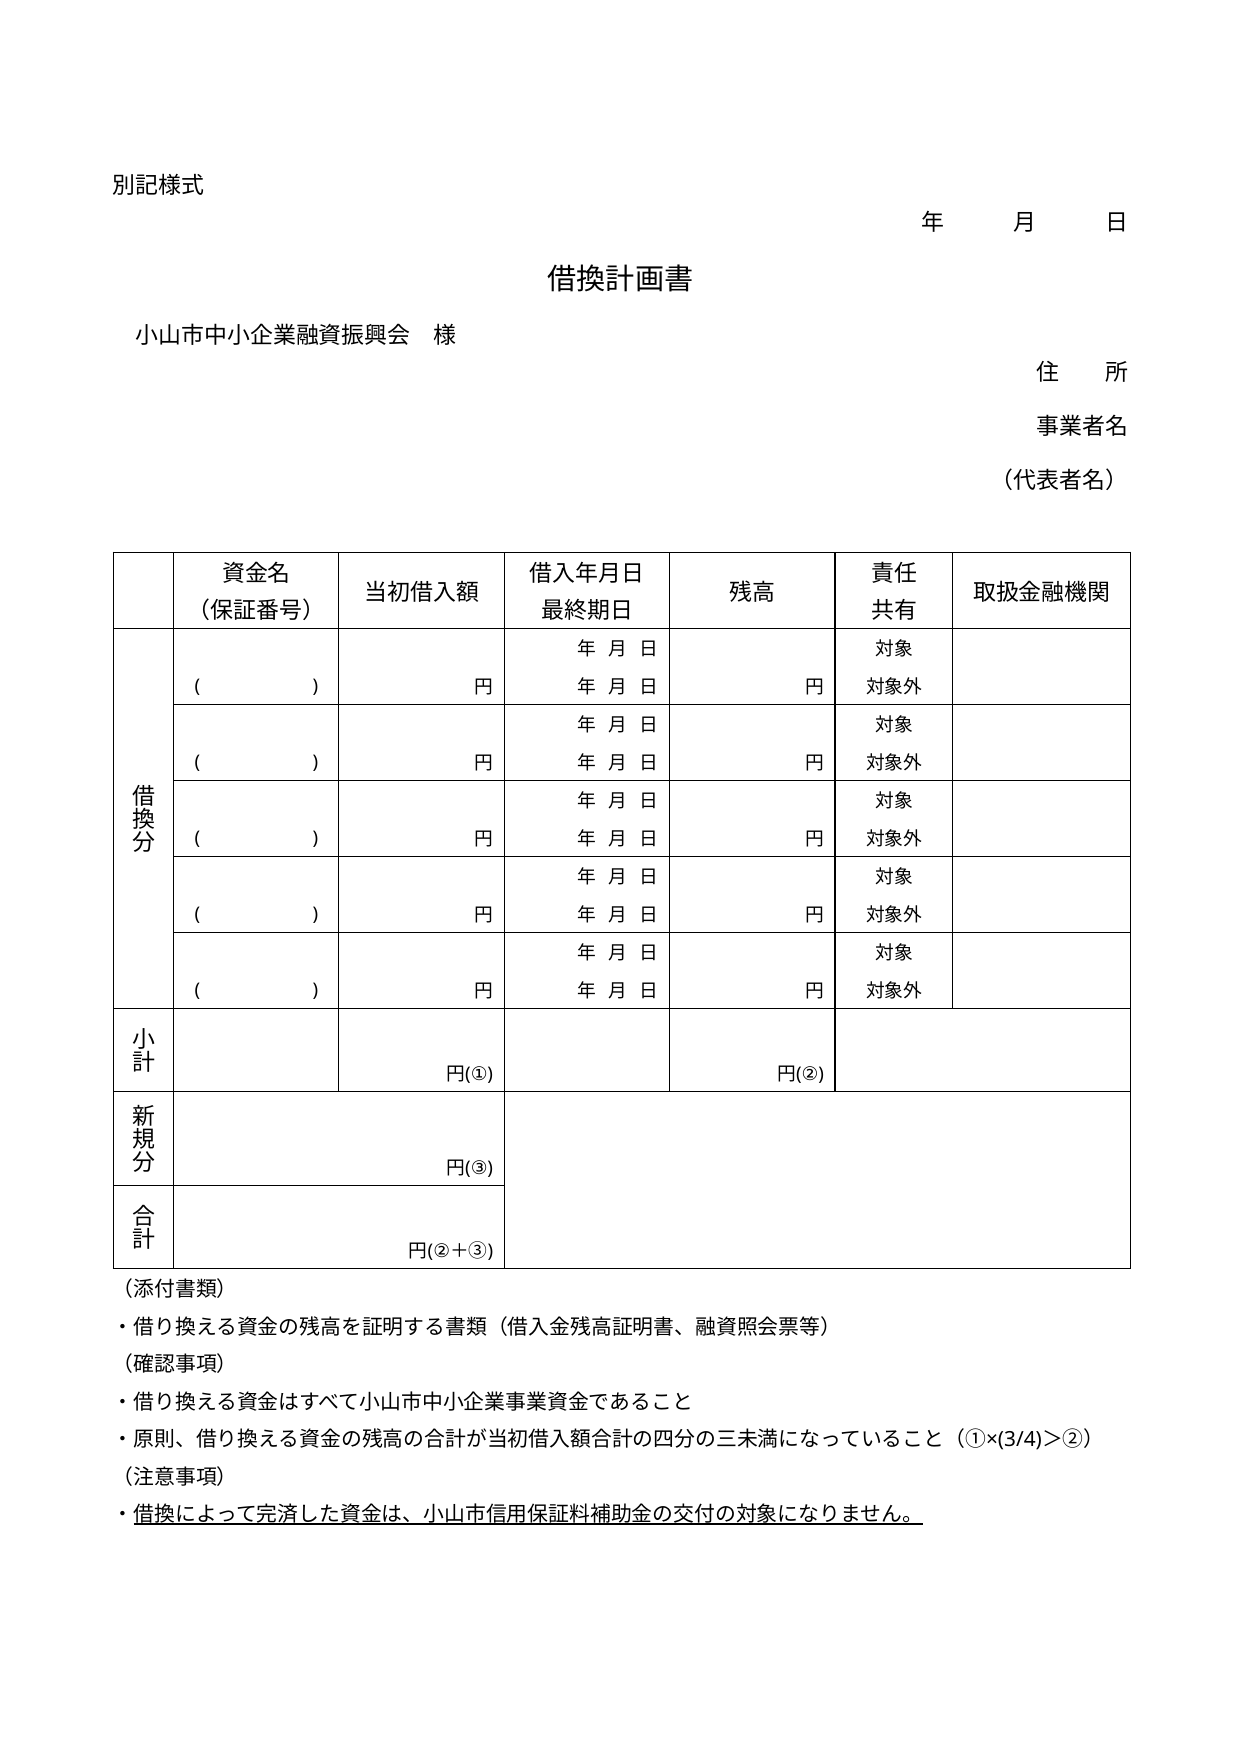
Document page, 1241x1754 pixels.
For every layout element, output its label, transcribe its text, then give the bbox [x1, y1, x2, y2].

table_cell ( ) [174, 781, 338, 856]
table_header 責任 共有 [836, 553, 952, 628]
table_cell 円 [670, 857, 834, 932]
table_cell 小計 [114, 1009, 173, 1091]
table_cell 対象 対象外 [836, 933, 952, 1008]
table_cell [505, 1092, 1130, 1268]
text （添付書類） [112, 1269, 1128, 1306]
table_cell 円 [339, 857, 504, 932]
table_cell 年 月 日 年 月 日 [505, 857, 669, 932]
text 借換計画書 [112, 239, 1128, 314]
table_cell [836, 1009, 1130, 1091]
table_cell 対象 対象外 [836, 629, 952, 704]
table_cell ( ) [174, 629, 338, 704]
table_cell ( ) [174, 705, 338, 780]
table_cell 年 月 日 年 月 日 [505, 781, 669, 856]
table_cell 円 [670, 781, 834, 856]
table_cell [174, 1009, 338, 1091]
table_cell 円 [670, 629, 834, 704]
table_cell [953, 781, 1130, 856]
table_cell 円(①) [339, 1009, 504, 1091]
table_cell 円 [670, 705, 834, 780]
text 事業者名 [112, 406, 1128, 443]
table_header 取扱金融機関 [953, 553, 1130, 628]
table_cell 対象 対象外 [836, 781, 952, 856]
table_cell 円(③) [174, 1092, 504, 1185]
text ・原則、借り換える資金の残高の合計が当初借入額合計の四分の三未満になっていること（①×(3/4)＞②） [112, 1419, 1128, 1456]
table_cell 年 月 日 年 月 日 [505, 933, 669, 1008]
table_cell [505, 1009, 669, 1091]
text 年 月 日 [112, 202, 1128, 239]
text （確認事項） [112, 1344, 1128, 1381]
text 住 所 [112, 352, 1128, 389]
text ・借り換える資金はすべて小山市中小企業事業資金であること [112, 1381, 1128, 1419]
table_cell ( ) [174, 933, 338, 1008]
table_cell 円 [339, 705, 504, 780]
table_cell 円 [339, 629, 504, 704]
table_cell 円(②) [670, 1009, 834, 1091]
table_cell [953, 705, 1130, 780]
table_cell 借換分 [114, 629, 173, 1008]
table_cell [953, 933, 1130, 1008]
table_header 借入年月日 最終期日 [505, 553, 669, 628]
table_cell 新規分 [114, 1092, 173, 1185]
table_cell 対象 対象外 [836, 705, 952, 780]
table_cell [953, 857, 1130, 932]
text 別記様式 [112, 164, 1128, 202]
table_cell 円 [670, 933, 834, 1008]
table_cell 円 [339, 933, 504, 1008]
table_cell 円 [339, 781, 504, 856]
table_cell 年 月 日 年 月 日 [505, 705, 669, 780]
table_header 残高 [670, 553, 834, 628]
text ・借換によって完済した資金は、小山市信用保証料補助金の交付の対象になりません。 [112, 1494, 1128, 1531]
table_cell 合計 [114, 1186, 173, 1268]
text 小山市中小企業融資振興会 様 [112, 314, 1128, 352]
table_cell 対象 対象外 [836, 857, 952, 932]
table_cell [953, 629, 1130, 704]
table_header 資金名 （保証番号） [174, 553, 338, 628]
text （注意事項） [112, 1456, 1128, 1494]
text （代表者名） [112, 460, 1128, 498]
table_header [114, 553, 173, 628]
table_cell ( ) [174, 857, 338, 932]
table_cell 円(②＋③) [174, 1186, 504, 1268]
text ・借り換える資金の残高を証明する書類（借入金残高証明書、融資照会票等） [112, 1306, 1128, 1344]
table_cell 年 月 日 年 月 日 [505, 629, 669, 704]
table_header 当初借入額 [339, 553, 504, 628]
